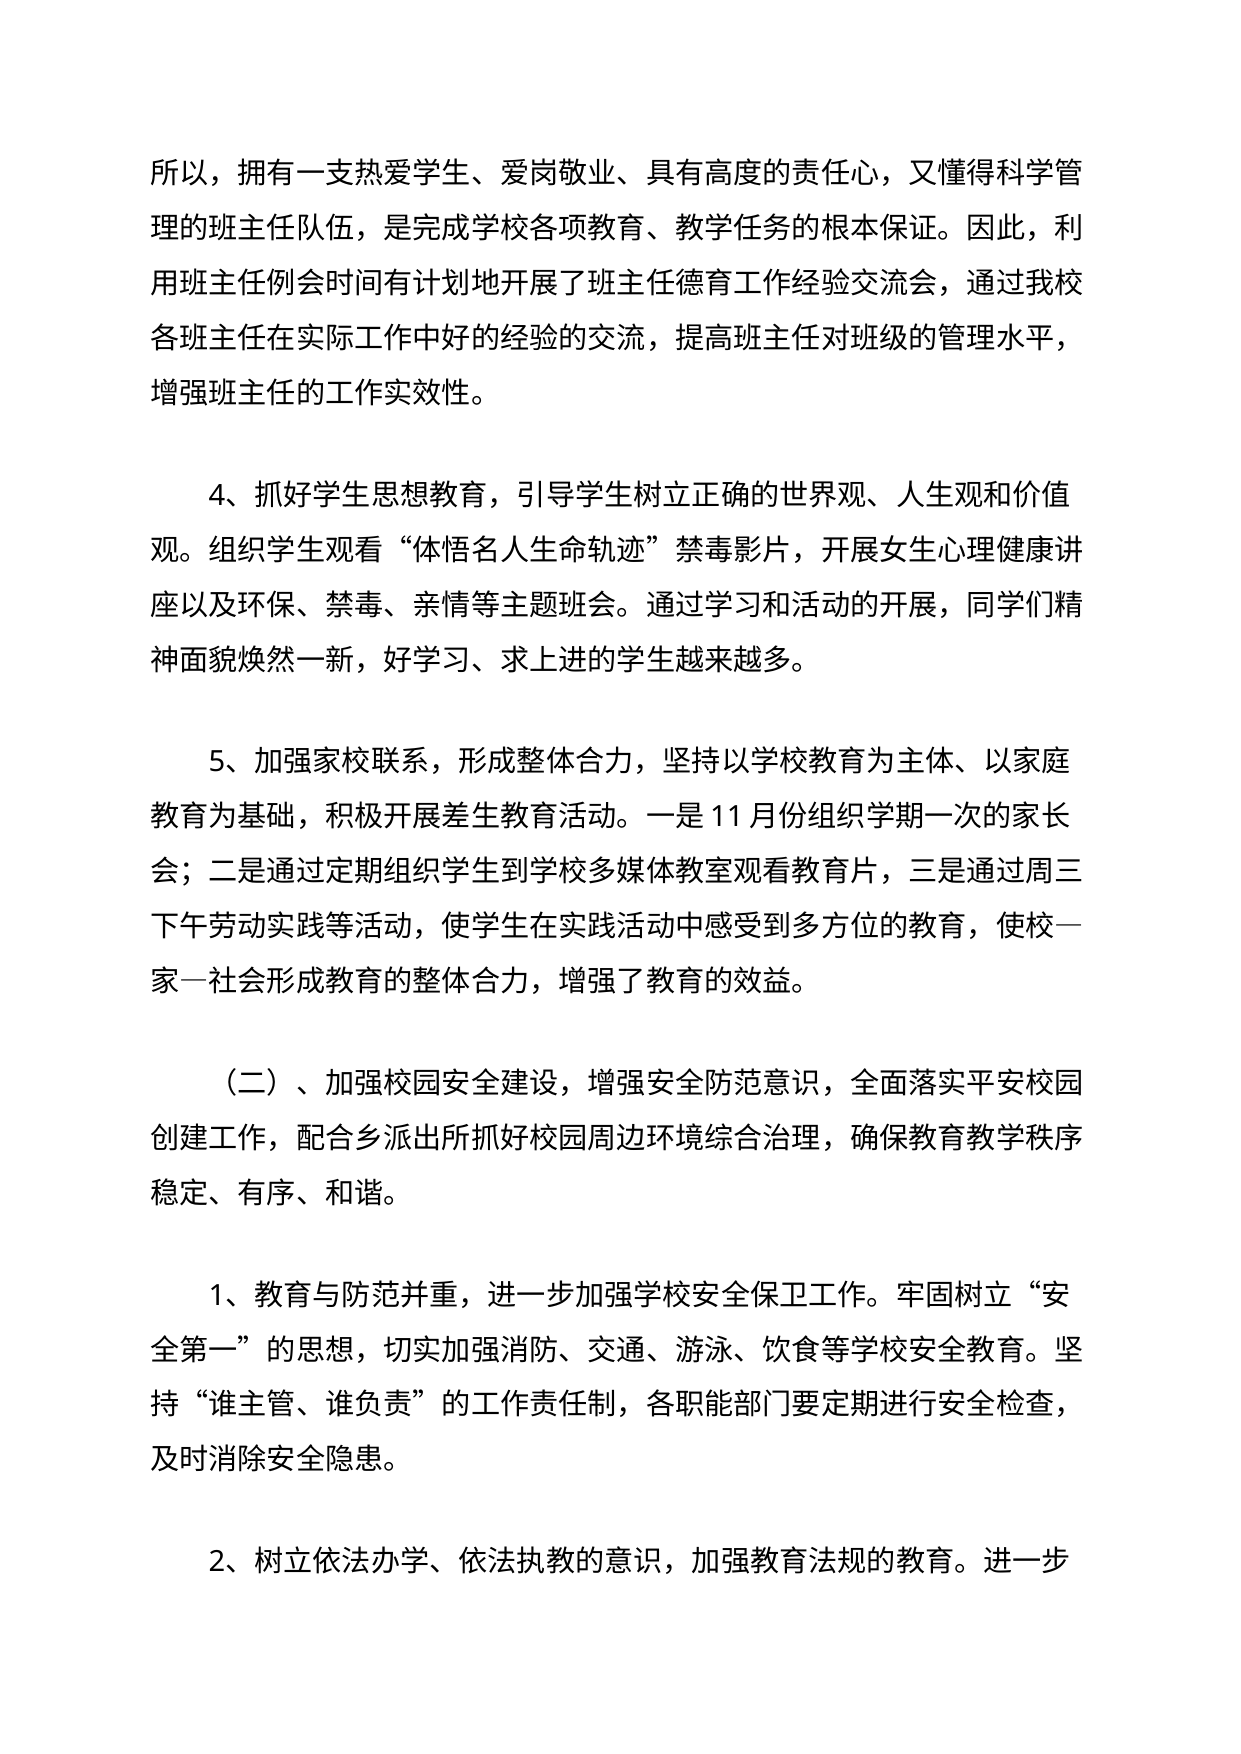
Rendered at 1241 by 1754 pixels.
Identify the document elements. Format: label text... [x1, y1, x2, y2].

text 5、加强家校联系，形成整体合力，坚持以学校教育为主体、以家庭教育为基础，积极开展差生教育活动。一是11月份组织学期一次的家长会；二是通过定期组织学生到学校多媒体教室观看教育片，三是通过周三下午劳动实践等活动，使学生在实践活动中感受到多方位的教育，使校—家—社会形成教育的整体合力，增强了教育的效益。 [150, 738, 1090, 1000]
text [150, 1538, 1090, 1580]
text 4、抓好学生思想教育，引导学生树立正确的世界观、人生观和价值观。组织学生观看“体悟名人生命轨迹”禁毒影片，开展女生心理健康讲座以及环保、禁毒、亲情等主题班会。通过学习和活动的开展，同学们精神面貌焕然一新，好学习、求上进的学生越来越多。 [150, 471, 1090, 678]
text 1、教育与防范并重，进一步加强学校安全保卫工作。牢固树立“安全第一”的思想，切实加强消防、交通、游泳、饮食等学校安全教育。坚持“谁主管、谁负责”的工作责任制，各职能部门要定期进行安全检查，及时消除安全隐患。 [150, 1271, 1090, 1478]
text （二）、加强校园安全建设，增强安全防范意识，全面落实平安校园创建工作，配合乡派出所抓好校园周边环境综合治理，确保教育教学秩序稳定、有序、和谐。 [150, 1059, 1090, 1212]
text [150, 150, 1090, 412]
